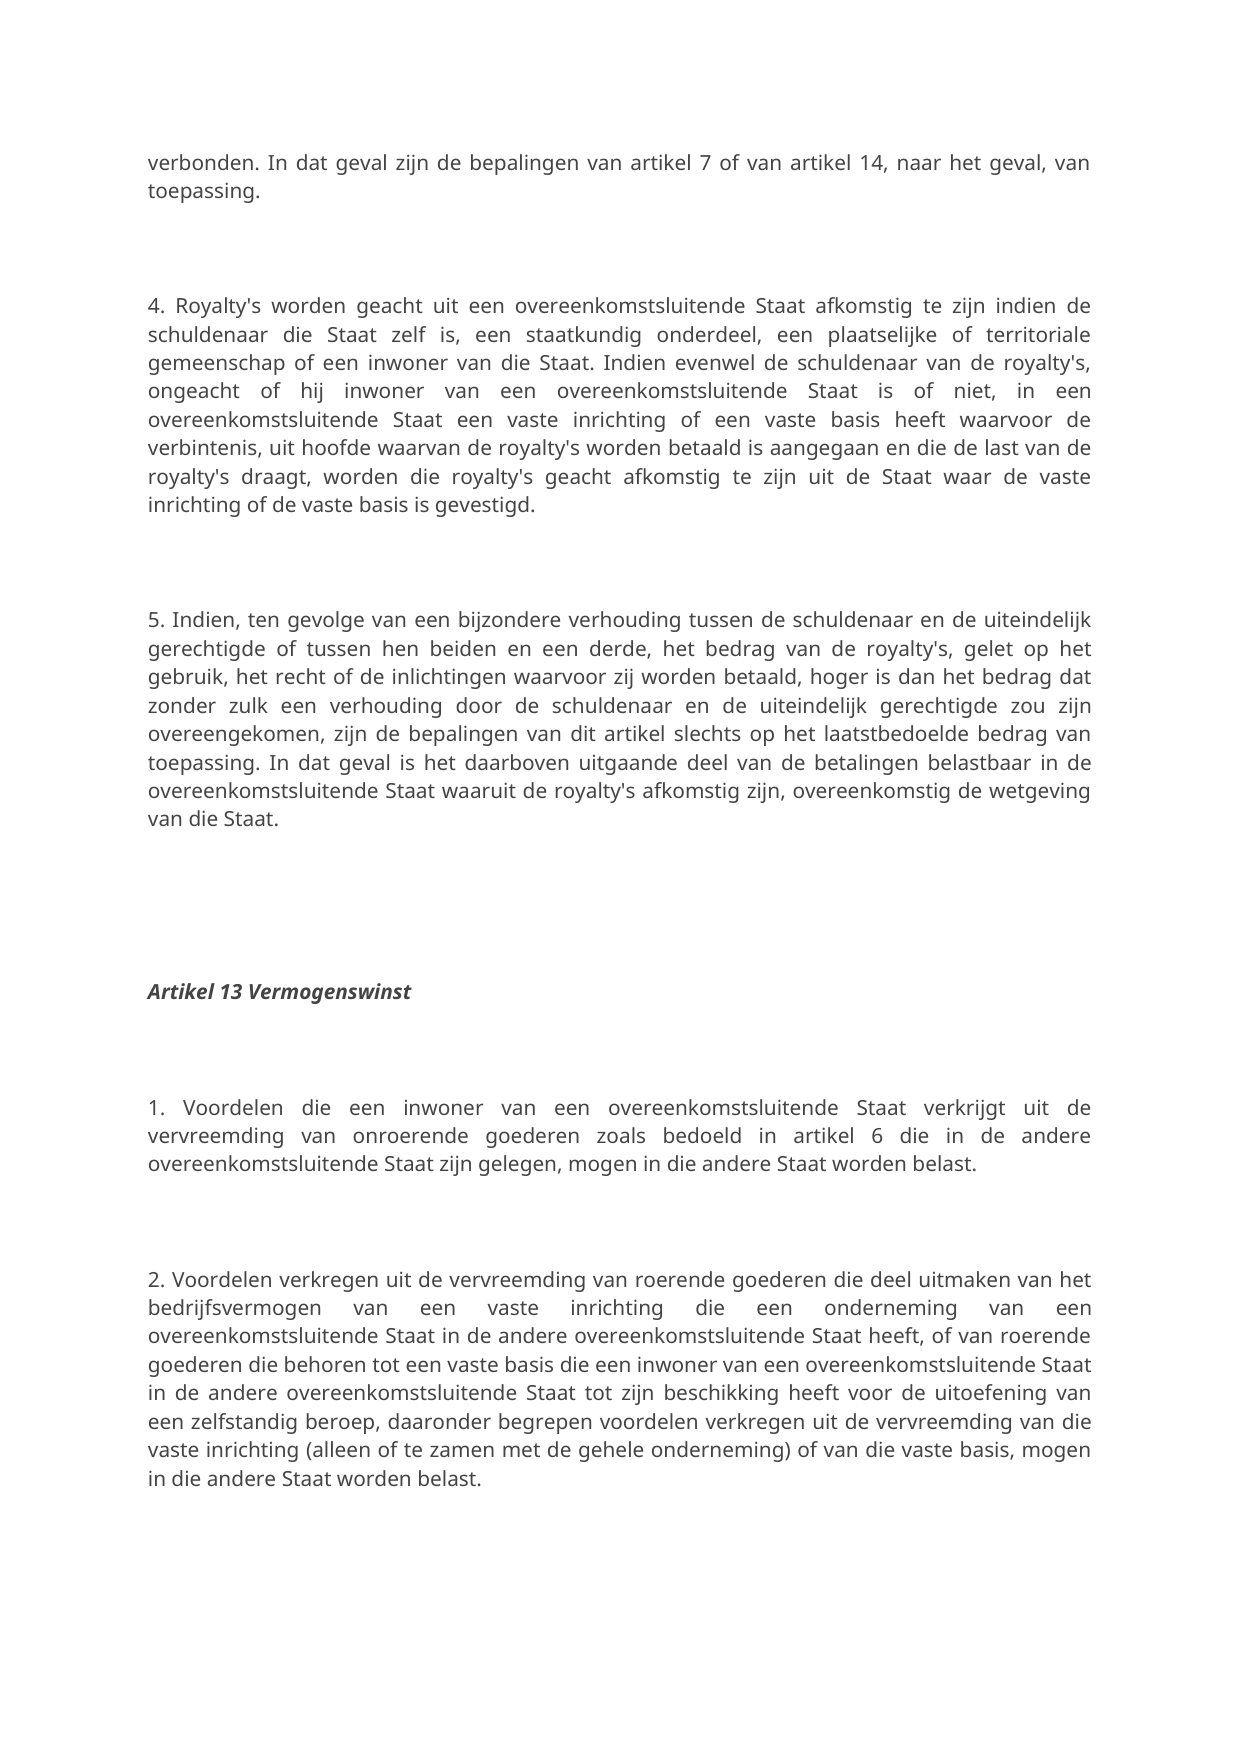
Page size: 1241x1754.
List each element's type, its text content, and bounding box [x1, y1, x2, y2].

text 2. Voordelen verkregen uit de vervreemding van roerende goederen die deel uitmaken van het bedrijfsvermogen van een vaste inrichting die een onderneming van een overeenkomstsluitende Staat in de andere overeenkomstsluitende Staat heeft, of van roerende goederen die behoren tot een vaste basis die een inwoner van een overeenkomstsluitende Staat in de andere overeenkomstsluitende Staat tot zijn beschikking heeft voor de uitoefening van een zelfstandig beroep, daaronder begrepen voordelen verkregen uit de vervreemding van die vaste inrichting (alleen of te zamen met de gehele onderneming) of van die vaste basis, mogen in die andere Staat worden belast. [148, 1265, 1093, 1492]
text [148, 148, 1093, 204]
text 5. Indien, ten gevolge van een bijzondere verhouding tussen de schuldenaar en de uiteindelijk gerechtigde of tussen hen beiden en een derde, het bedrag van de royalty's, gelet op het gebruik, het recht of de inlichtingen waarvoor zij worden betaald, hoger is dan het bedrag dat zonder zulk een verhouding door de schuldenaar en de uiteindelijk gerechtigde zou zijn overeengekomen, zijn de bepalingen van dit artikel slechts op het laatstbedoelde bedrag van toepassing. In dat geval is het daarboven uitgaande deel van de betalingen belastbaar in de overeenkomstsluitende Staat waaruit de royalty's afkomstig zijn, overeenkomstig de wetgeving van die Staat. [148, 606, 1093, 833]
text Artikel 13 Vermogenswinst [148, 977, 1093, 1006]
text 1. Voordelen die een inwoner van een overeenkomstsluitende Staat verkrijgt uit de vervreemding van onroerende goederen zoals bedoeld in artikel 6 die in de andere overeenkomstsluitende Staat zijn gelegen, mogen in die andere Staat worden belast. [148, 1093, 1093, 1178]
text 4. Royalty's worden geacht uit een overeenkomstsluitende Staat afkomstig te zijn indien de schuldenaar die Staat zelf is, een staatkundig onderdeel, een plaatselijke of territoriale gemeenschap of een inwoner van die Staat. Indien evenwel de schuldenaar van de royalty's, ongeacht of hij inwoner van een overeenkomstsluitende Staat is of niet, in een overeenkomstsluitende Staat een vaste inrichting of een vaste basis heeft waarvoor de verbintenis, uit hoofde waarvan de royalty's worden betaald is aangegaan en die de last van de royalty's draagt, worden die royalty's geacht afkomstig te zijn uit de Staat waar de vaste inrichting of de vaste basis is gevestigd. [148, 291, 1093, 519]
